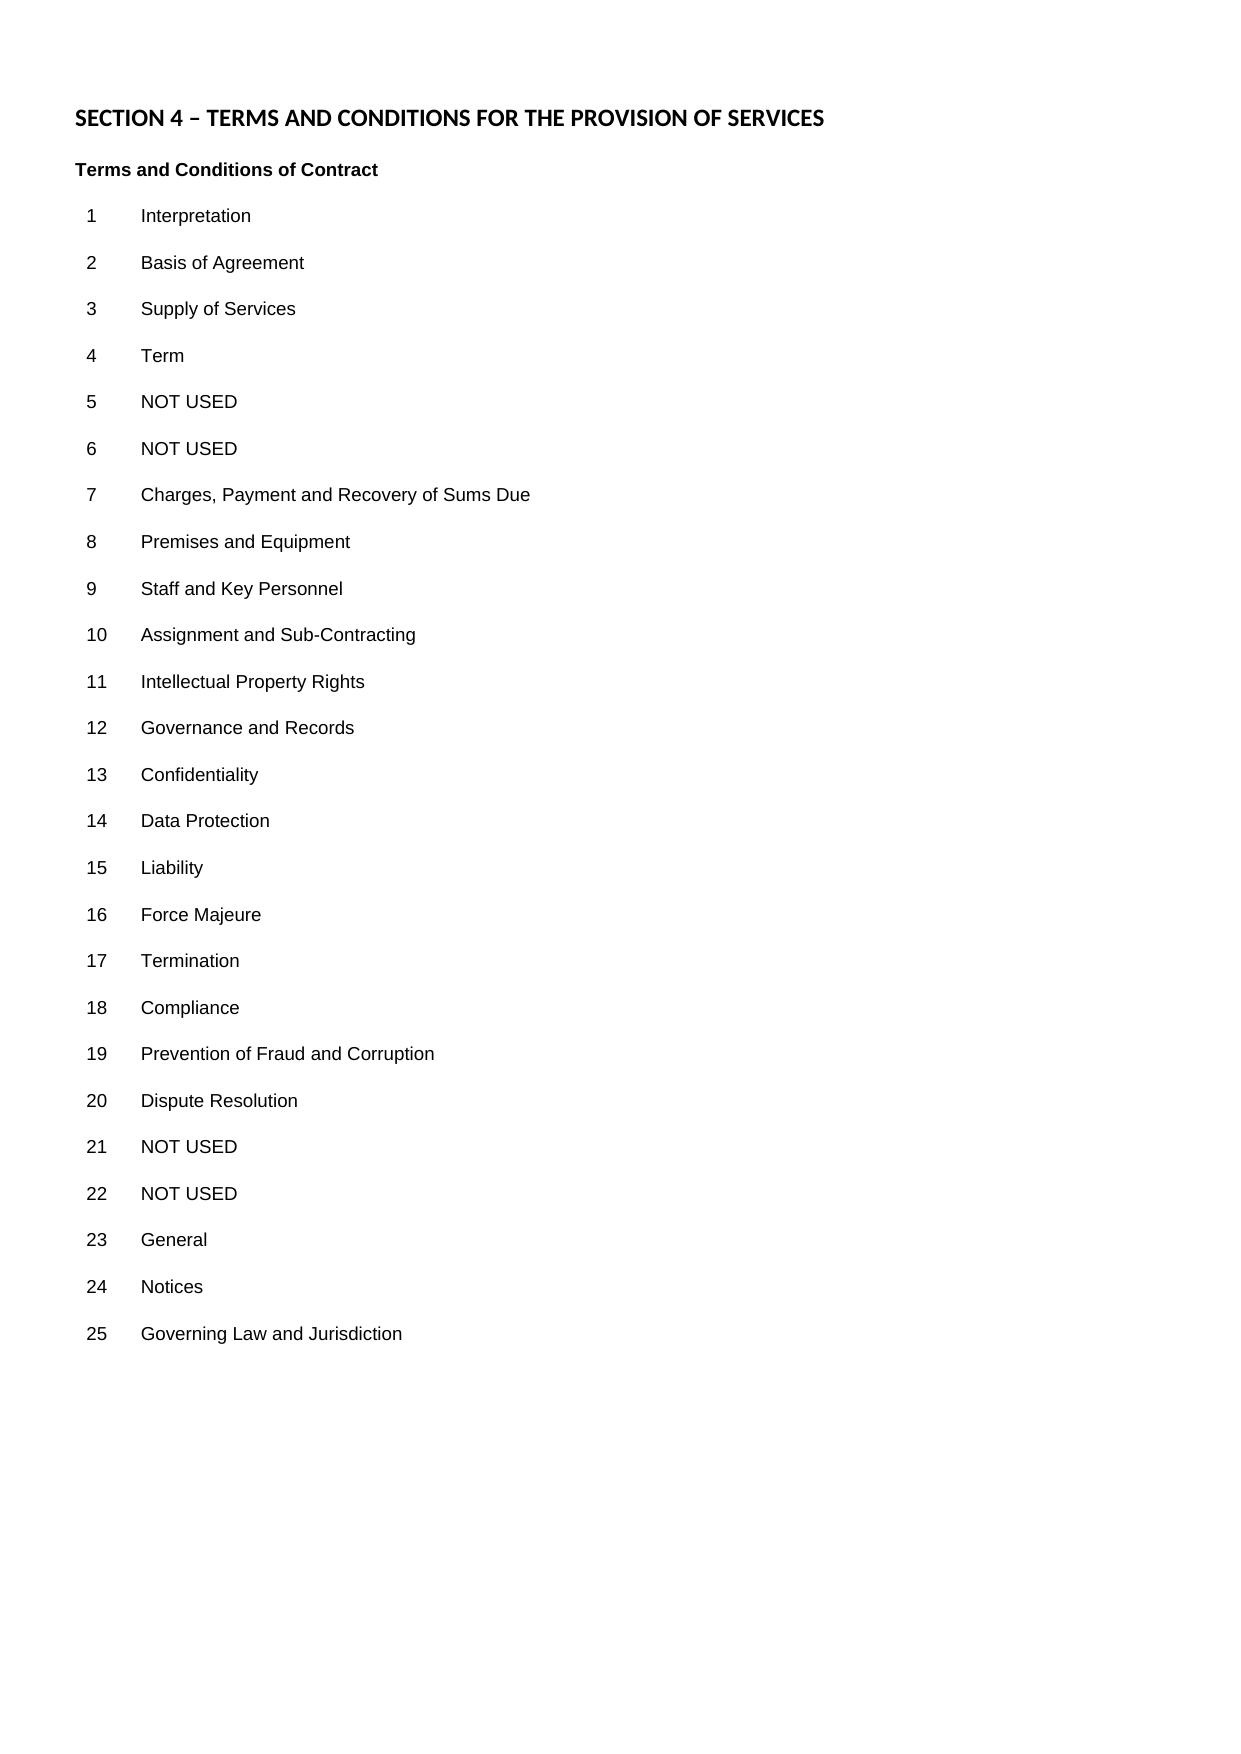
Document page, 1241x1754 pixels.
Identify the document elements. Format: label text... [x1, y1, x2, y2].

table_cell 23 [75, 1217, 129, 1263]
table_cell Termination [129, 938, 1179, 984]
table_header 1 [75, 193, 129, 239]
table_cell Prevention of Fraud and Corruption [129, 1031, 1179, 1077]
table_cell 14 [75, 798, 129, 844]
table_cell General [129, 1217, 1179, 1263]
table_cell Notices [129, 1263, 1179, 1310]
table_cell 21 [75, 1124, 129, 1170]
table_cell NOT USED [129, 379, 1179, 425]
table_cell Force Majeure [129, 891, 1179, 937]
table_cell 20 [75, 1077, 129, 1124]
table_cell 13 [75, 751, 129, 798]
table_cell Governing Law and Jurisdiction [129, 1310, 1179, 1356]
table_cell 10 [75, 611, 129, 658]
table_cell 24 [75, 1263, 129, 1310]
table_cell Confidentiality [129, 751, 1179, 798]
table_cell 7 [75, 472, 129, 518]
table_cell Charges, Payment and Recovery of Sums Due [129, 472, 1179, 518]
table_cell 11 [75, 658, 129, 704]
table_cell 6 [75, 425, 129, 472]
table_header Interpretation [129, 193, 1179, 239]
table_cell Liability [129, 844, 1179, 891]
table_cell 25 [75, 1310, 129, 1356]
table_cell 5 [75, 379, 129, 425]
table_cell 2 [75, 239, 129, 286]
table_cell 4 [75, 332, 129, 379]
table_cell Supply of Services [129, 286, 1179, 332]
table_cell 15 [75, 844, 129, 891]
table_cell Assignment and Sub-Contracting [129, 611, 1179, 658]
table_cell Dispute Resolution [129, 1077, 1179, 1124]
table_cell Intellectual Property Rights [129, 658, 1179, 704]
text SECTION 4 – TERMS AND CONDITIONS FOR THE PROVISION OF SERVICES [75, 102, 1165, 133]
table_cell Data Protection [129, 798, 1179, 844]
table_cell 8 [75, 518, 129, 565]
table_cell 16 [75, 891, 129, 937]
table_cell 18 [75, 984, 129, 1031]
table_cell NOT USED [129, 425, 1179, 472]
table_cell 22 [75, 1170, 129, 1217]
table_cell Term [129, 332, 1179, 379]
table_cell Staff and Key Personnel [129, 565, 1179, 611]
table_cell Compliance [129, 984, 1179, 1031]
table_cell 17 [75, 938, 129, 984]
table_cell Governance and Records [129, 705, 1179, 751]
table_cell 3 [75, 286, 129, 332]
table_cell Basis of Agreement [129, 239, 1179, 286]
table_cell Premises and Equipment [129, 518, 1179, 565]
table_cell NOT USED [129, 1170, 1179, 1217]
table_cell 19 [75, 1031, 129, 1077]
table_cell 12 [75, 705, 129, 751]
table_cell NOT USED [129, 1124, 1179, 1170]
text Terms and Conditions of Contract [75, 158, 1165, 180]
table_cell 9 [75, 565, 129, 611]
